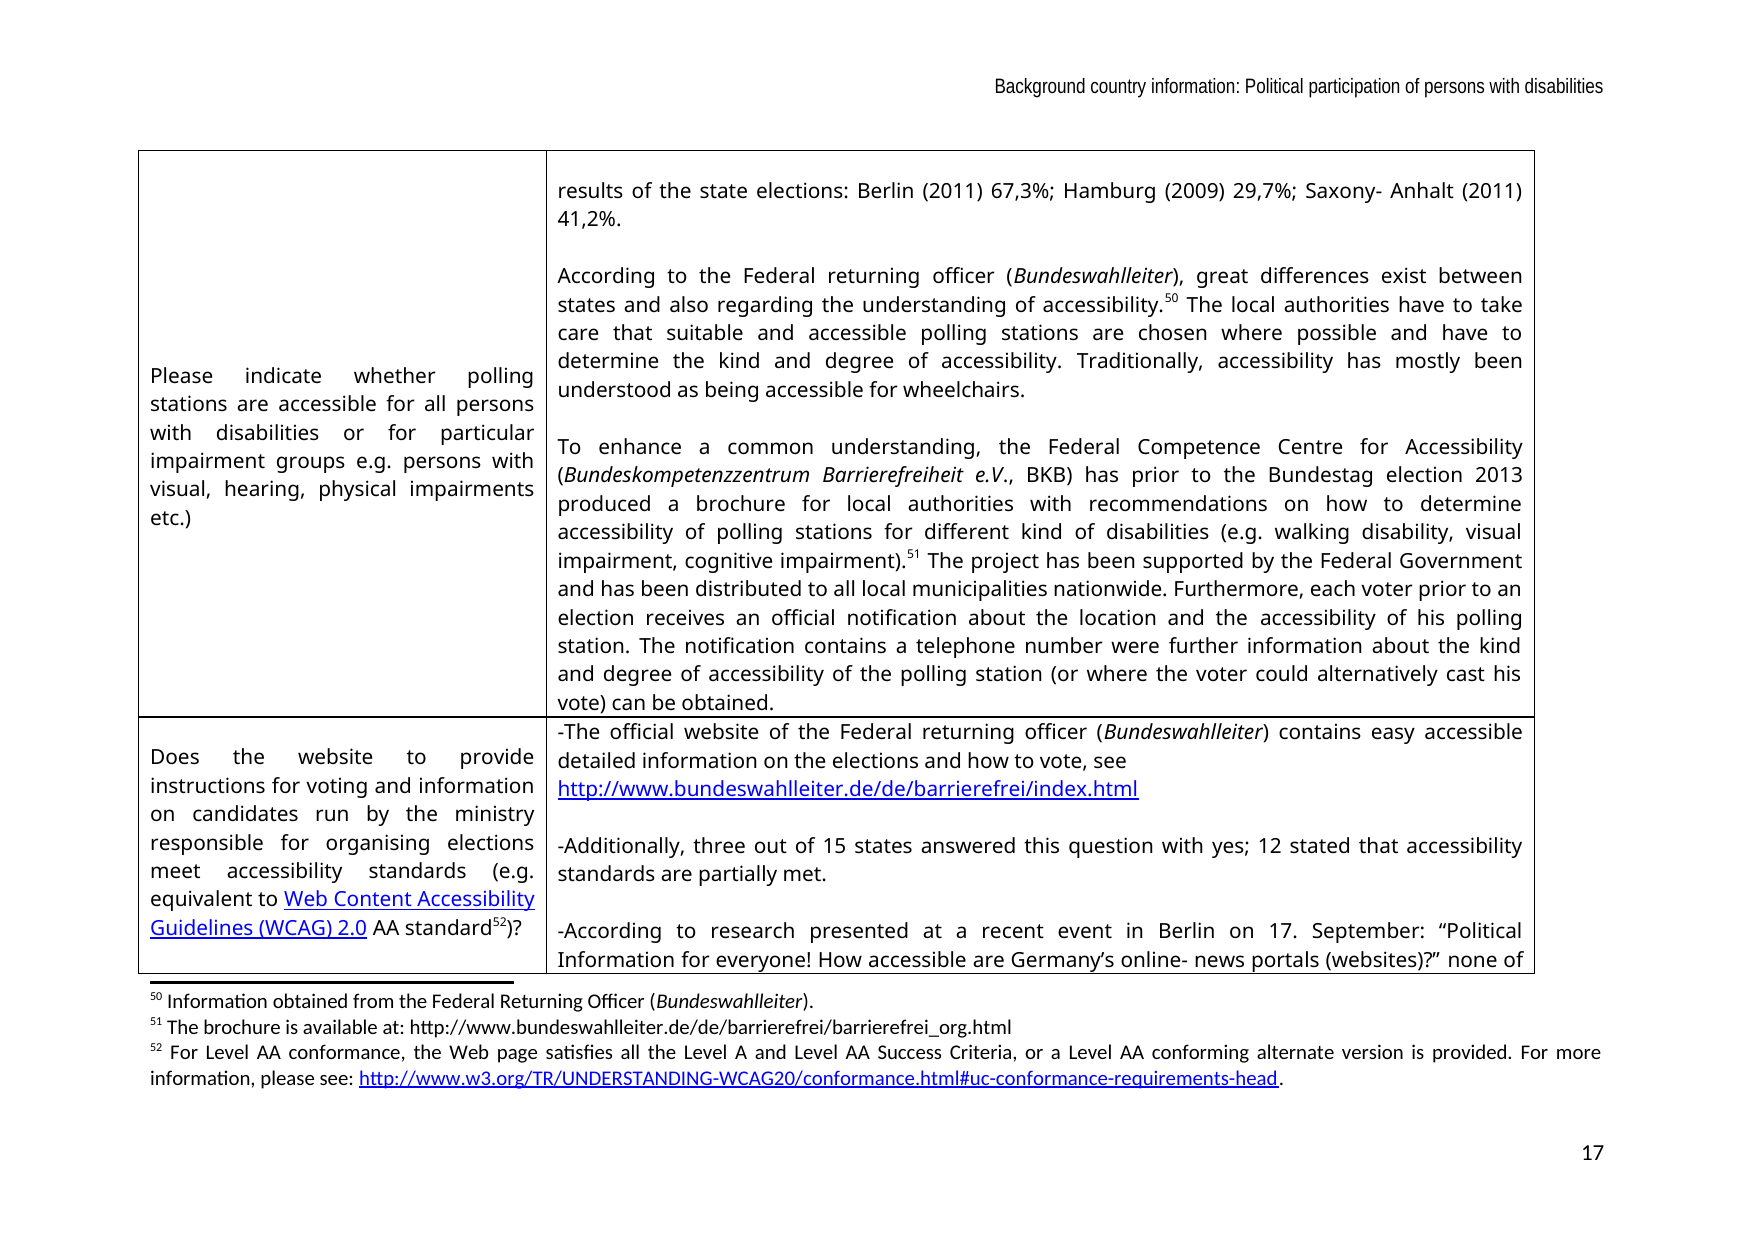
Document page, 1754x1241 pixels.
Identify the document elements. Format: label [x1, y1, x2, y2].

table_cell [547, 718, 1534, 973]
table_cell [139, 718, 546, 973]
table_cell [139, 151, 546, 716]
table_cell [547, 151, 1534, 716]
